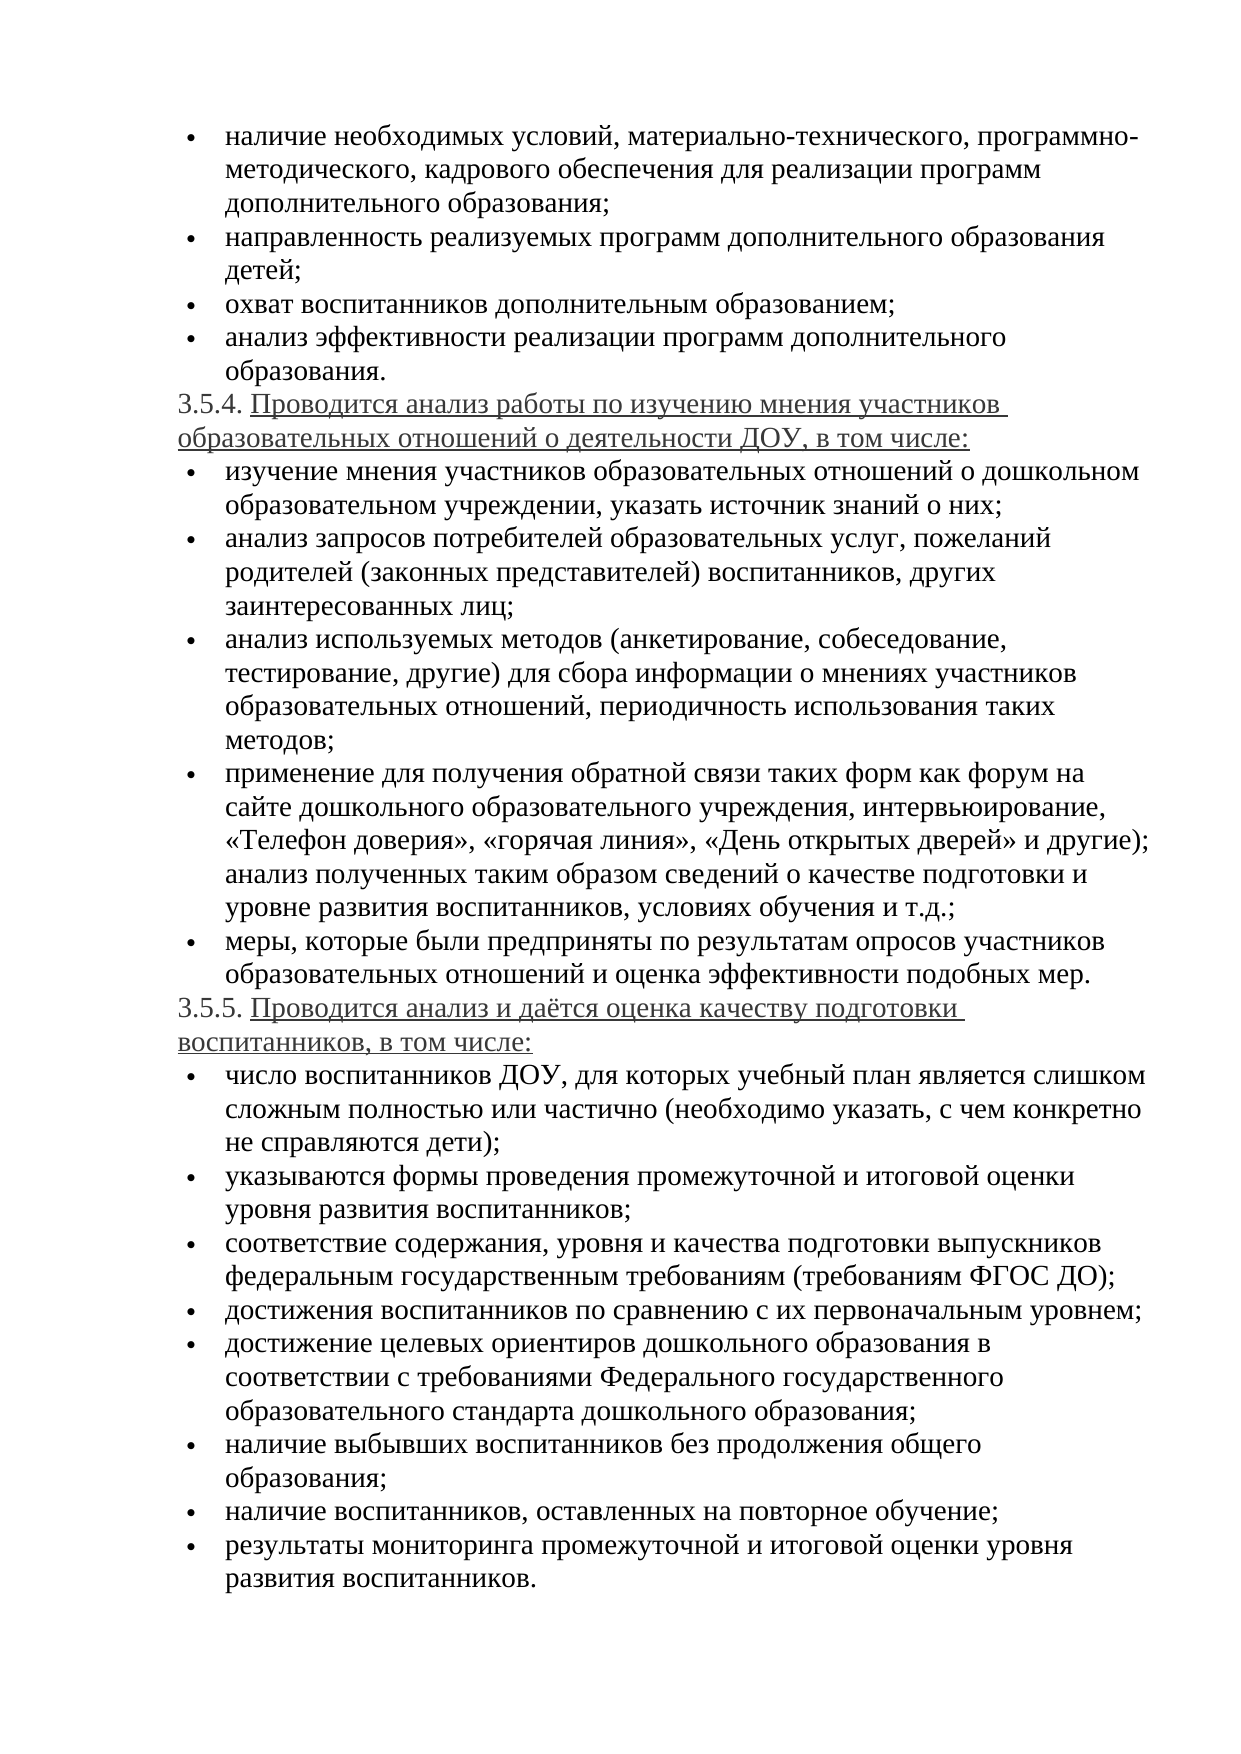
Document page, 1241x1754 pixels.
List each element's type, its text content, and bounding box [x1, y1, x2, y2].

list указываются формы проведения промежуточной и итоговой оценки уровня развития воспитанников; [187, 1158, 1152, 1225]
list наличие выбывших воспитанников без продолжения общего образования; [187, 1426, 1152, 1493]
list применение для получения обратной связи таких форм как форум на сайте дошкольного образовательного учреждения, интервьюирование, «Телефон доверия», «горячая линия», «День открытых дверей» и другие); анализ полученных таким образом сведений о качестве подготовки и уровне развития воспитанников, условиях обучения и т.д.; [187, 755, 1152, 923]
list достижение целевых ориентиров дошкольного образования в соответствии с требованиями Федерального государственного образовательного стандарта дошкольного образования; [187, 1326, 1152, 1426]
list соответствие содержания, уровня и качества подготовки выпускников федеральным государственным требованиям (требованиям ФГОС ДО); [187, 1225, 1152, 1292]
list изучение мнения участников образовательных отношений о дошкольном образовательном учреждении, указать источник знаний о них; [187, 453, 1152, 521]
list достижения воспитанников по сравнению с их первоначальным уровнем; [187, 1292, 1152, 1326]
list наличие воспитанников, оставленных на повторное обучение; [187, 1493, 1152, 1527]
text 3.5.5. Проводится анализ и даётся оценка качеству подготовки воспитанников, в том числе: [177, 990, 1152, 1057]
list наличие необходимых условий, материально-технического, программнометодического, кадрового обеспечения для реализации программ дополнительного образования; [187, 118, 1152, 219]
list охват воспитанников дополнительным образованием; [187, 286, 1152, 319]
list анализ эффективности реализации программ дополнительного образования. [187, 319, 1152, 386]
list направленность реализуемых программ дополнительного образования детей; [187, 219, 1152, 286]
list результаты мониторинга промежуточной и итоговой оценки уровня развития воспитанников. [187, 1527, 1152, 1594]
list меры, которые были предприняты по результатам опросов участников образовательных отношений и оценка эффективности подобных мер. [187, 923, 1152, 990]
list анализ запросов потребителей образовательных услуг, пожеланий родителей (законных представителей) воспитанников, других заинтересованных лиц; [187, 521, 1152, 621]
list анализ используемых методов (анкетирование, собеседование, тестирование, другие) для сбора информации о мнениях участников образовательных отношений, периодичность использования таких методов; [187, 621, 1152, 755]
list число воспитанников ДОУ, для которых учебный план является слишком сложным полностью или частично (необходимо указать, с чем конкретно не справляются дети); [187, 1057, 1152, 1158]
text 3.5.4. Проводится анализ работы по изучению мнения участников образовательных отношений о деятельности ДОУ, в том числе: [177, 386, 1152, 453]
